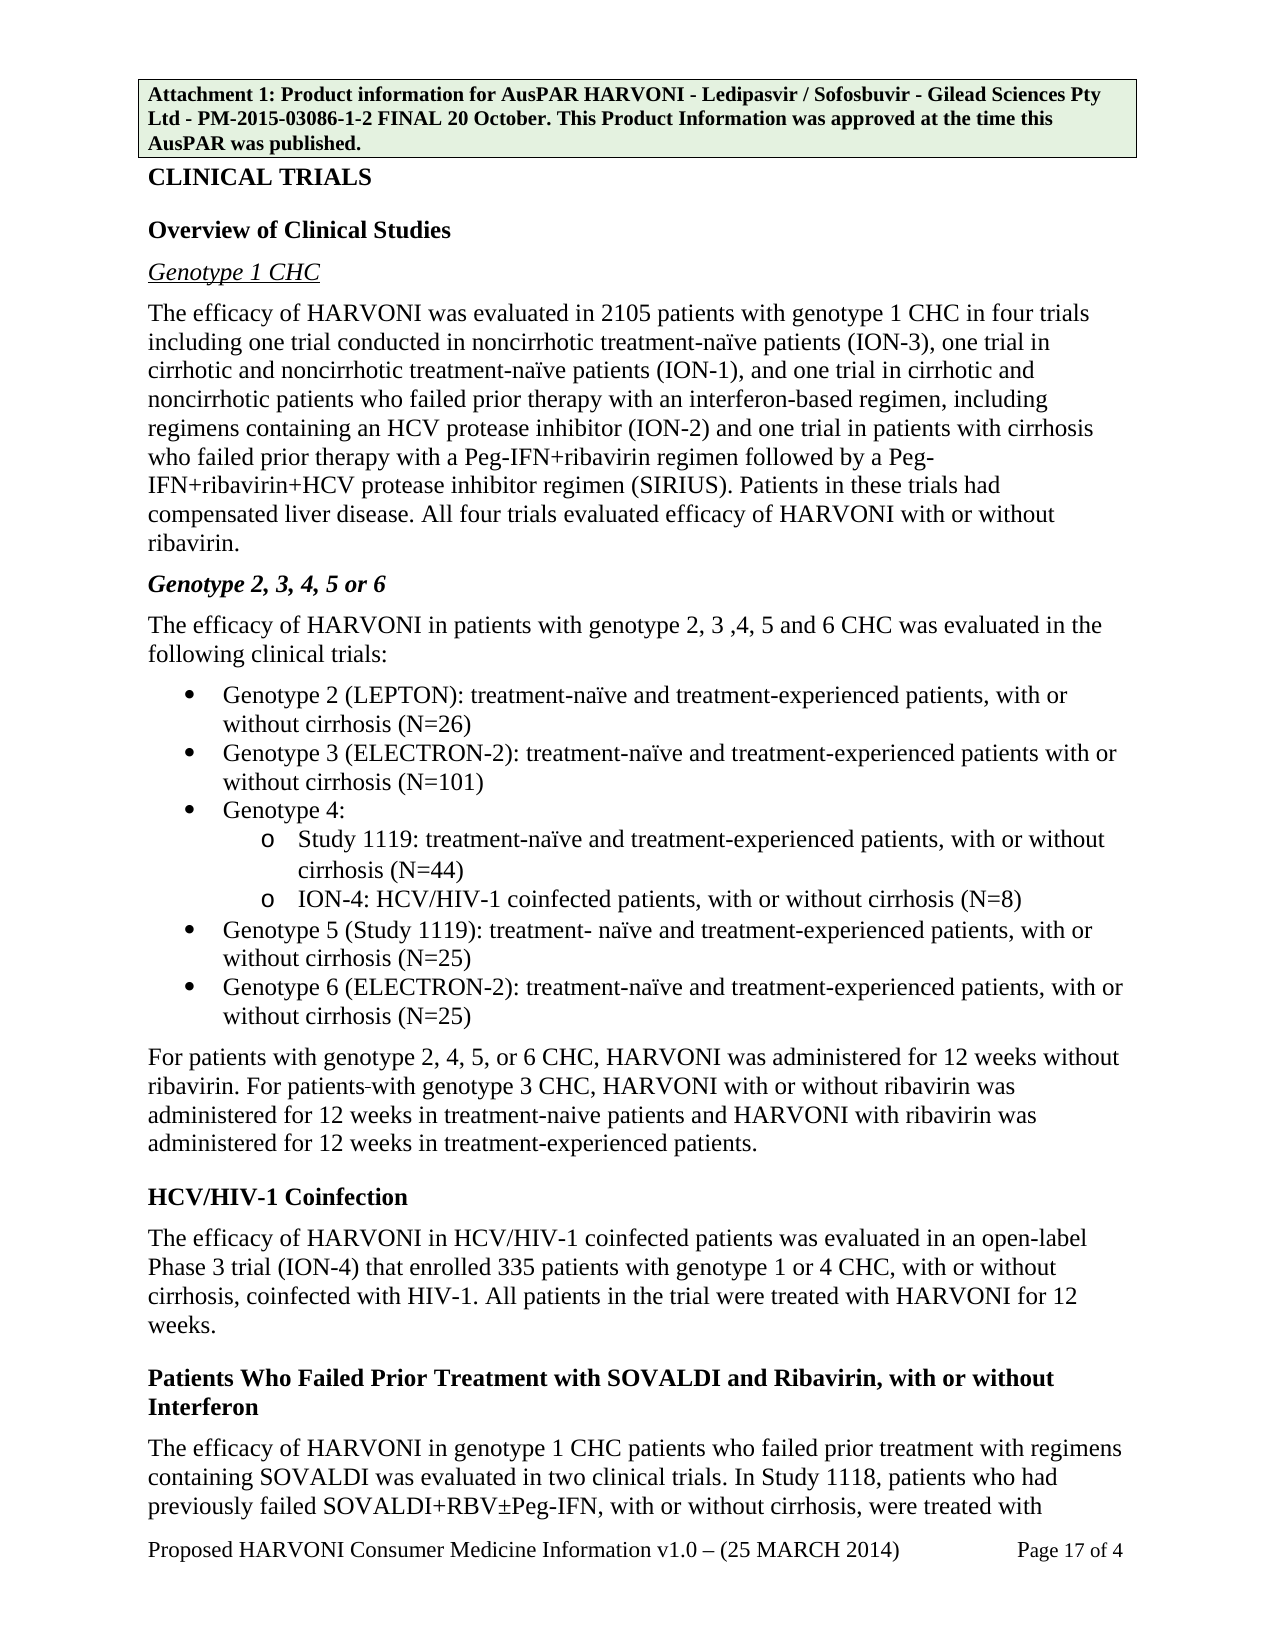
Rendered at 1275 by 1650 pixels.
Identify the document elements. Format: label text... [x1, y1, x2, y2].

text The efficacy of HARVONI in patients with genotype 2, 3 ,4, 5 and 6 CHC was evaluated in the following clinical trials: [148, 611, 1127, 668]
list Study 1119: treatment-naïve and treatment-experienced patients, with or without cirrhosis (N=44) [260, 824, 1127, 884]
text For patients with genotype 2, 4, 5, or 6 CHC, HARVONI was administered for 12 weeks without ribavirin. For patients with genotype 3 CHC, HARVONI with or without ribavirin was administered for 12 weeks in treatment-naive patients and HARVONI with ribavirin was administered for 12 weeks in treatment-experienced patients. [148, 1042, 1127, 1157]
subtitle HCV/HIV-1 Coinfection [148, 1182, 1127, 1211]
list Genotype 2 (LEPTON): treatment-naïve and treatment-experienced patients, with or without cirrhosis (N=26) [185, 681, 1127, 738]
text The efficacy of HARVONI in HCV/HIV-1 coinfected patients was evaluated in an open-label Phase 3 trial (ION-4) that enrolled 335 patients with genotype 1 or 4 CHC, with or without cirrhosis, coinfected with HIV-1. All patients in the trial were treated with HARVONI for 12 weeks. [148, 1223, 1127, 1338]
subtitle Patients Who Failed Prior Treatment with SOVALDI and Ribavirin, with or without Interferon [148, 1363, 1127, 1421]
subtitle Genotype 1 CHC [148, 257, 1127, 286]
subtitle CLINICAL TRIALS [148, 162, 1127, 191]
subtitle Genotype 2, 3, 4, 5 or 6 [148, 569, 1127, 598]
list ION-4: HCV/HIV-1 coinfected patients, with or without cirrhosis (N=8) [260, 884, 1127, 915]
subtitle Overview of Clinical Studies [148, 216, 1127, 244]
list Genotype 4: [185, 796, 1127, 824]
text The efficacy of HARVONI was evaluated in 2105 patients with genotype 1 CHC in four trials including one trial conducted in noncirrhotic treatment-naïve patients (ION-3), one trial in cirrhotic and noncirrhotic treatment-naïve patients (ION-1), and one trial in cirrhotic and noncirrhotic patients who failed prior therapy with an interferon-based regimen, including regimens containing an HCV protease inhibitor (ION-2) and one trial in patients with cirrhosis who failed prior therapy with a Peg-IFN+ribavirin regimen followed by a Peg-IFN+ribavirin+HCV protease inhibitor regimen (SIRIUS). Patients in these trials had compensated liver disease. All four trials evaluated efficacy of HARVONI with or without ribavirin. [148, 298, 1127, 557]
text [148, 1433, 1127, 1520]
list Genotype 5 (Study 1119): treatment- naïve and treatment-experienced patients, with or without cirrhosis (N=25) [185, 915, 1127, 972]
list Genotype 3 (ELECTRON-2): treatment-naïve and treatment-experienced patients with or without cirrhosis (N=101) [185, 738, 1127, 796]
list Genotype 6 (ELECTRON-2): treatment-naïve and treatment-experienced patients, with or without cirrhosis (N=25) [185, 972, 1127, 1030]
